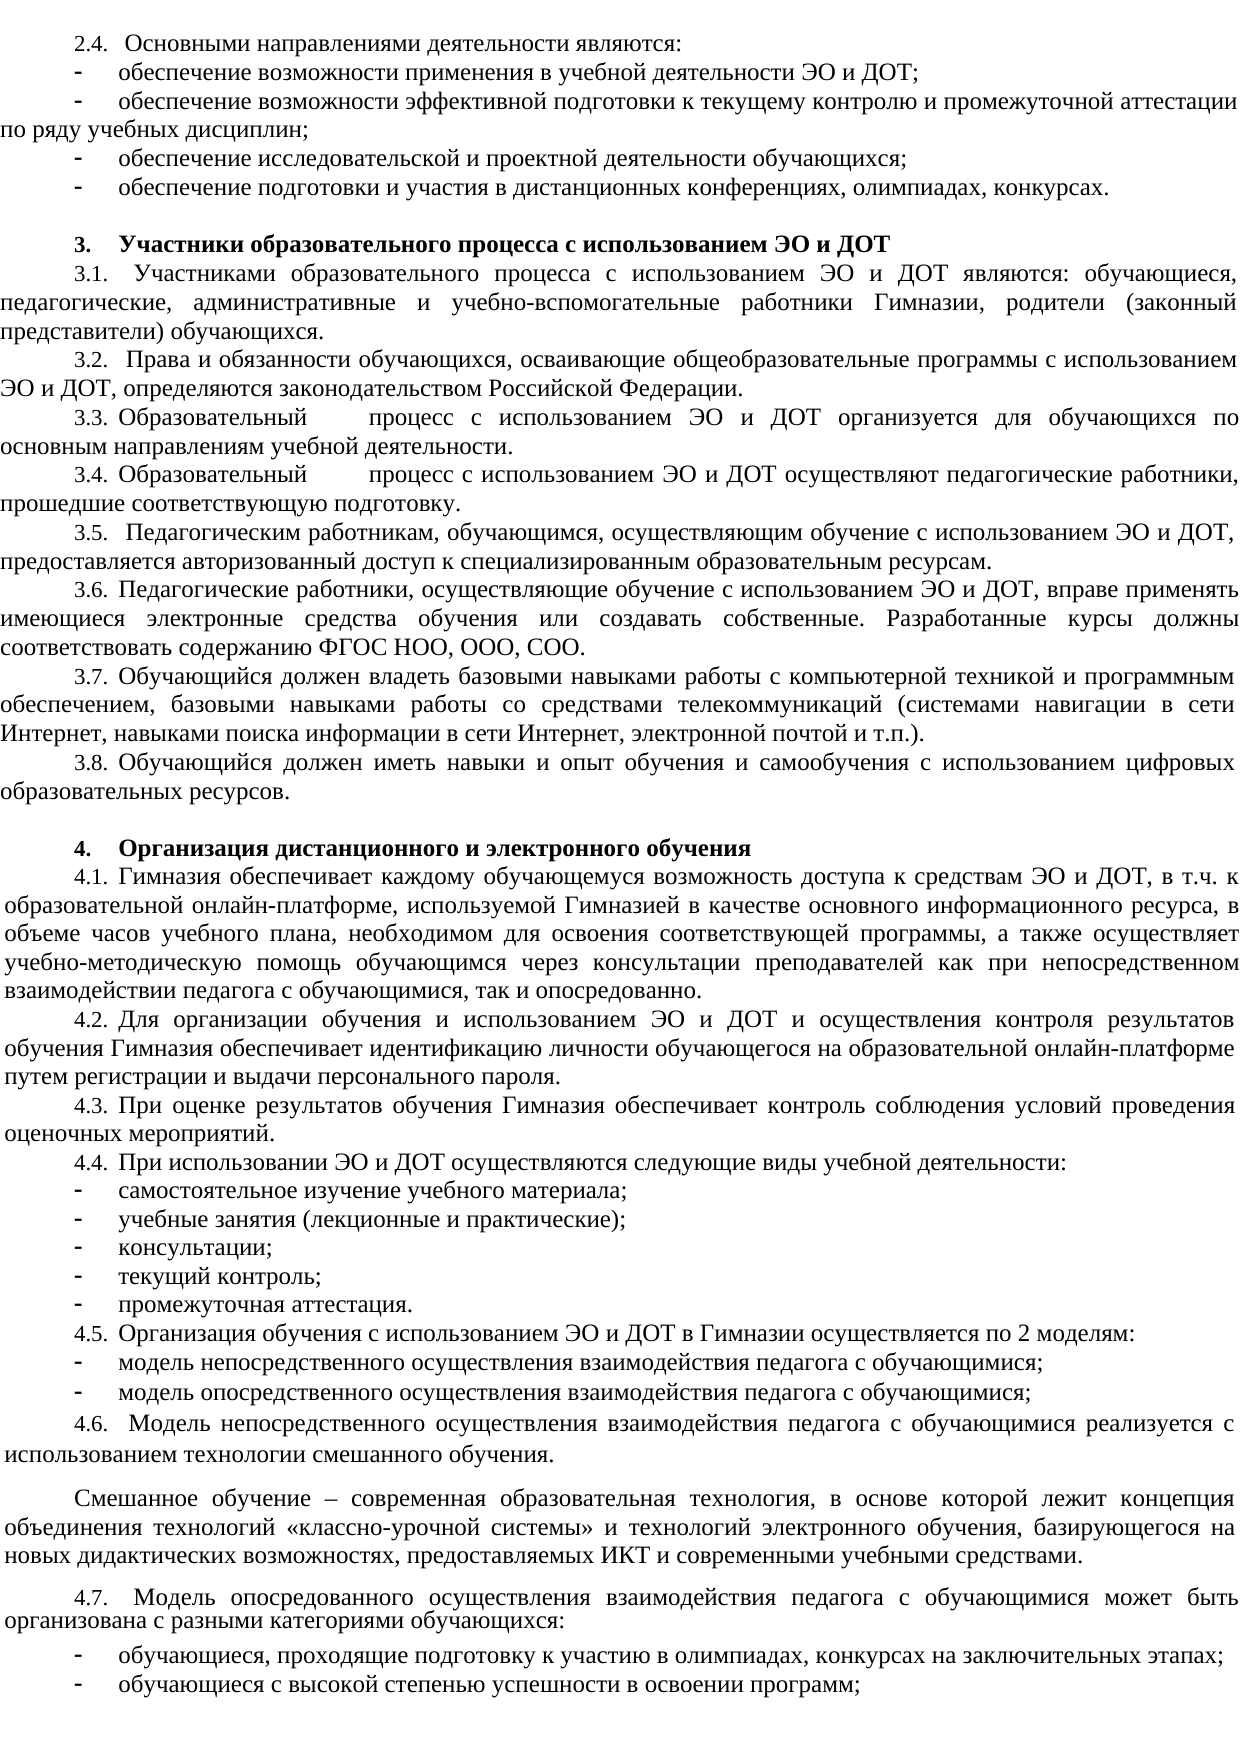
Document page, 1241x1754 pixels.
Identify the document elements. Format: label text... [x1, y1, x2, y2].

list обеспечение подготовки и участия в дистанционных конференциях, олимпиадах, конкурсах. [0, 172, 1238, 201]
list обучающиеся с высокой степенью успешности в освоении программ; [0, 1669, 1240, 1698]
list Модель непосредственного осуществления взаимодействия педагога с обучающимися реализуется с использованием технологии смешанного обучения. [4, 1407, 1236, 1469]
list При использовании ЭО и ДОТ осуществляются следующие виды учебной деятельности: [4, 1147, 1236, 1176]
list модель непосредственного осуществления взаимодействия педагога с обучающимися; [0, 1347, 1240, 1376]
list Модель опосредованного осуществления взаимодействия педагога с обучающимися может быть организована с разными категориями обучающихся: [4, 1587, 1240, 1633]
list учебные занятия (лекционные и практические); [0, 1204, 1235, 1233]
list Организация дистанционного и электронного обучения [0, 833, 1240, 862]
list модель опосредственного осуществления взаимодействия педагога с обучающимися; [0, 1376, 1240, 1407]
list обеспечение возможности применения в учебной деятельности ЭО и ДОТ; [0, 57, 1238, 86]
list Обучающийся должен владеть базовыми навыками работы с компьютерной техникой и программным обеспечением, базовыми навыками работы со средствами телекоммуникаций (системами навигации в сети Интернет, навыками поиска информации в сети Интернет, электронной почтой и т.п.). [0, 661, 1236, 747]
list обеспечение возможности эффективной подготовки к текущему контролю и промежуточной аттестации по ряду учебных дисциплин; [0, 86, 1238, 143]
list Участниками образовательного процесса с использованием ЭО и ДОТ являются: обучающиеся, педагогические, административные и учебно-вспомогательные работники Гимназии, родители (законный представители) обучающихся. [0, 258, 1238, 344]
list Гимназия обеспечивает каждому обучающемуся возможность доступа к средствам ЭО и ДОТ, в т.ч. к образовательной онлайн-платформе, используемой Гимназией в качестве основного информационного ресурса, в объеме часов учебного плана, необходимом для освоения соответствующей программы, а также осуществляет учебно-методическую помощь обучающимся через консультации преподавателей как при непосредственном взаимодействии педагога с обучающимися, так и опосредованно. [4, 862, 1240, 1004]
list Основными направлениями деятельности являются: [0, 28, 1240, 57]
list Педагогические работники, осуществляющие обучение с использованием ЭО и ДОТ, вправе применять имеющиеся электронные средства обучения или создавать собственные. Разработанные курсы должны соответствовать содержанию ФГОС НОО, ООО, СОО. [0, 574, 1240, 661]
list Права и обязанности обучающихся, осваивающие общеобразовательные программы с использованием ЭО и ДОТ, определяются законодательством Российской Федерации. [0, 344, 1238, 402]
list Участники образовательного процесса с использованием ЭО и ДОТ [0, 229, 1240, 258]
list обучающиеся, проходящие подготовку к участию в олимпиадах, конкурсах на заключительных этапах; [0, 1639, 1236, 1669]
list Обучающийся должен иметь навыки и опыт обучения и самообучения с использованием цифровых образовательных ресурсов. [0, 747, 1236, 804]
list Образовательный процесс с использованием ЭО и ДОТ осуществляют педагогические работники, прошедшие соответствующую подготовку. [0, 459, 1240, 517]
list Организация обучения с использованием ЭО и ДОТ в Гимназии осуществляется по 2 моделям: [4, 1318, 1236, 1347]
list Педагогическим работникам, обучающимся, осуществляющим обучение с использованием ЭО и ДОТ, предоставляется авторизованный доступ к специализированным образовательным ресурсам. [0, 517, 1236, 574]
list Образовательный процесс с использованием ЭО и ДОТ организуется для обучающихся по основным направлениям учебной деятельности. [0, 402, 1240, 459]
list обеспечение исследовательской и проектной деятельности обучающихся; [0, 143, 1238, 172]
list текущий контроль; [0, 1261, 1235, 1290]
list промежуточная аттестация. [0, 1290, 1235, 1318]
list самостоятельное изучение учебного материала; [0, 1176, 1235, 1204]
list консультации; [0, 1233, 1235, 1261]
list При оценке результатов обучения Гимназия обеспечивает контроль соблюдения условий проведения оценочных мероприятий. [4, 1090, 1236, 1147]
text Смешанное обучение – современная образовательная технология, в основе которой лежит концепция объединения технологий «классно-урочной системы» и технологий электронного обучения, базирующегося на новых дидактических возможностях, предоставляемых ИКТ и современными учебными средствами. [4, 1483, 1236, 1570]
list Для организации обучения и использованием ЭО и ДОТ и осуществления контроля результатов обучения Гимназия обеспечивает идентификацию личности обучающегося на образовательной онлайн-платформе путем регистрации и выдачи персонального пароля. [4, 1004, 1236, 1090]
